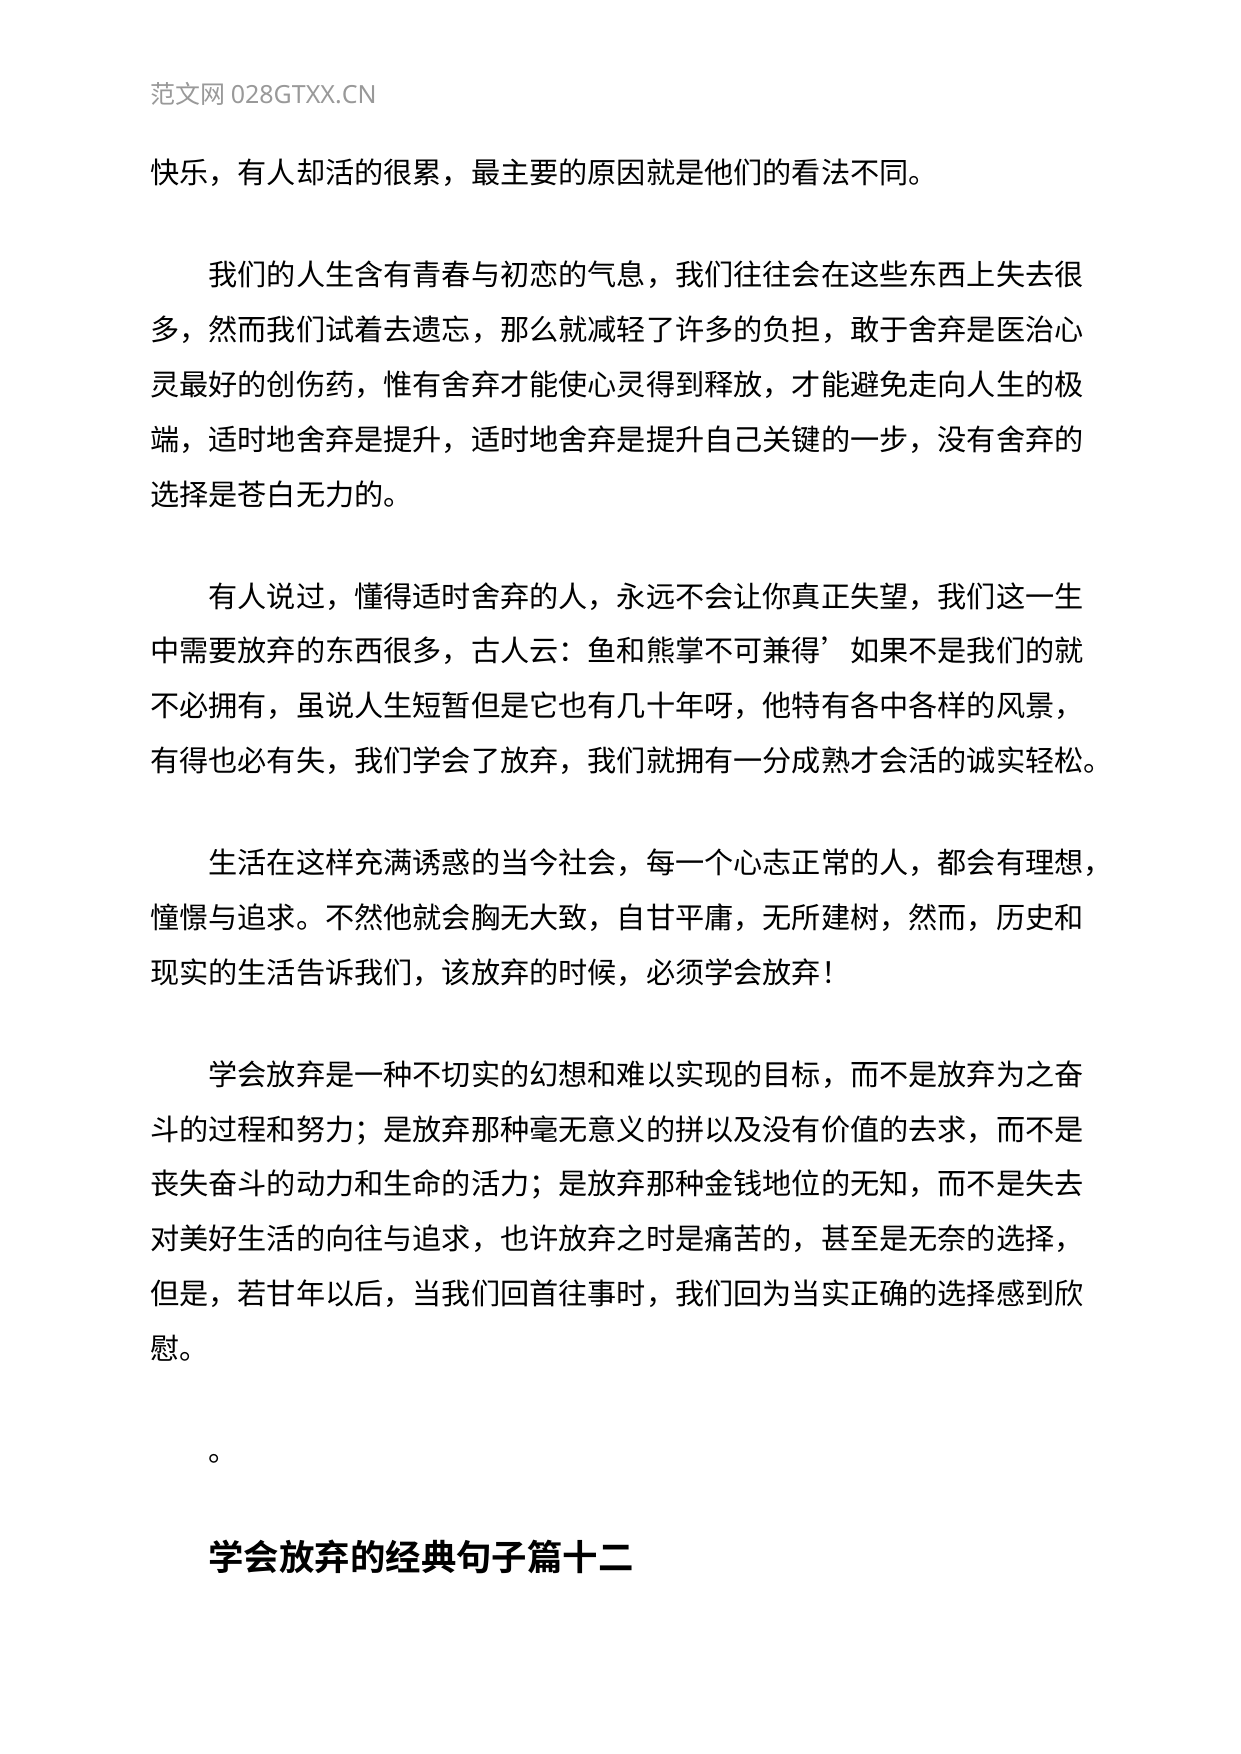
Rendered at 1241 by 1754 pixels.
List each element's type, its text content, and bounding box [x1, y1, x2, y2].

text 学会放弃的经典句子篇十二 [150, 1529, 1090, 1580]
text 。 [150, 1427, 1090, 1470]
text 学会放弃是一种不切实的幻想和难以实现的目标，而不是放弃为之奋斗的过程和努力；是放弃那种毫无意义的拼以及没有价值的去求，而不是丧失奋斗的动力和生命的活力；是放弃那种金钱地位的无知，而不是失去对美好生活的向往与追求，也许放弃之时是痛苦的，甚至是无奈的选择，但是，若甘年以后，当我们回首往事时，我们回为当实正确的选择感到欣慰。 [150, 1051, 1090, 1368]
text 生活在这样充满诱惑的当今社会，每一个心志正常的人，都会有理想，憧憬与追求。不然他就会胸无大致，自甘平庸，无所建树，然而，历史和现实的生活告诉我们，该放弃的时候，必须学会放弃！ [150, 839, 1090, 992]
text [150, 150, 1090, 192]
text 我们的人生含有青春与初恋的气息，我们往往会在这些东西上失去很多，然而我们试着去遗忘，那么就减轻了许多的负担，敢于舍弃是医治心灵最好的创伤药，惟有舍弃才能使心灵得到释放，才能避免走向人生的极端，适时地舍弃是提升，适时地舍弃是提升自己关键的一步，没有舍弃的选择是苍白无力的。 [150, 252, 1090, 514]
text 有人说过，懂得适时舍弃的人，永远不会让你真正失望，我们这一生中需要放弃的东西很多，古人云：鱼和熊掌不可兼得’如果不是我们的就不必拥有，虽说人生短暂但是它也有几十年呀，他特有各中各样的风景，有得也必有失，我们学会了放弃，我们就拥有一分成熟才会活的诚实轻松。 [150, 573, 1090, 780]
